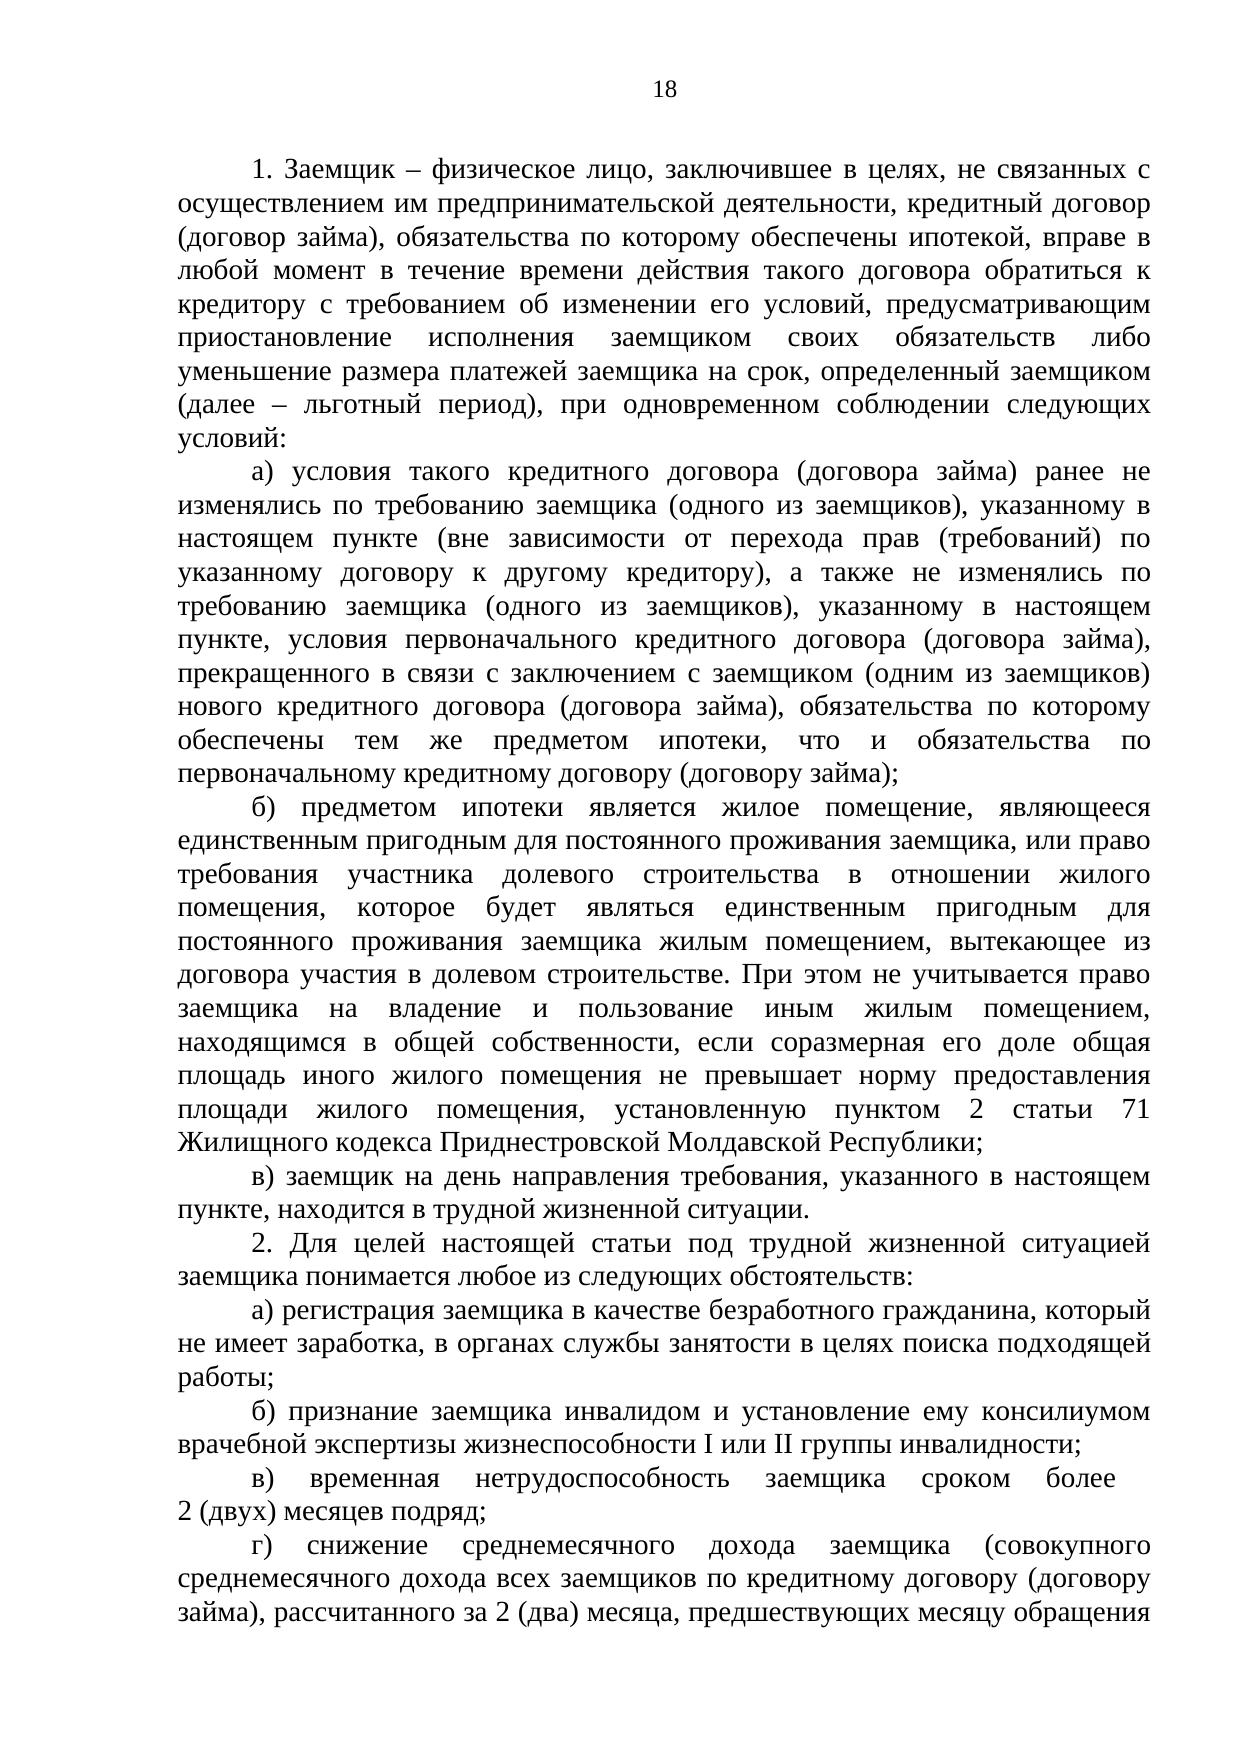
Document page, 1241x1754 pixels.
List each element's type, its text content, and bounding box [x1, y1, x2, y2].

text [177, 1527, 1152, 1627]
text б) предметом ипотеки является жилое помещение, являющееся единственным пригодным для постоянного проживания заемщика, или право требования участника долевого строительства в отношении жилого помещения, которое будет являться единственным пригодным для постоянного проживания заемщика жилым помещением, вытекающее из договора участия в долевом строительстве. При этом не учитывается право заемщика на владение и пользование иным жилым помещением, находящимся в общей собственности, если соразмерная его доле общая площадь иного жилого помещения не превышает норму предоставления площади жилого помещения, установленную пунктом 2 статьи 71 Жилищного кодекса Приднестровской Молдавской Республики; [177, 789, 1152, 1158]
text б) признание заемщика инвалидом и установление ему консилиумом врачебной экспертизы жизнеспособности I или II группы инвалидности; [177, 1393, 1152, 1460]
text а) регистрация заемщика в качестве безработного гражданина, который не имеет заработка, в органах службы занятости в целях поиска подходящей работы; [177, 1292, 1152, 1393]
text 2. Для целей настоящей статьи под трудной жизненной ситуацией заемщика понимается любое из следующих обстоятельств: [177, 1225, 1152, 1292]
text а) условия такого кредитного договора (договора займа) ранее не изменялись по требованию заемщика (одного из заемщиков), указанному в настоящем пункте (вне зависимости от перехода прав (требований) по указанному договору к другому кредитору), а также не изменялись по требованию заемщика (одного из заемщиков), указанному в настоящем пункте, условия первоначального кредитного договора (договора займа), прекращенного в связи с заключением с заемщиком (одним из заемщиков) нового кредитного договора (договора займа), обязательства по которому обеспечены тем же предметом ипотеки, что и обязательства по первоначальному кредитному договору (договору займа); [177, 453, 1152, 789]
text в) заемщик на день направления требования, указанного в настоящем пункте, находится в трудной жизненной ситуации. [177, 1158, 1152, 1225]
text в) временная нетрудоспособность заемщика сроком более 2 (двух) месяцев подряд; [177, 1460, 1152, 1527]
text 1. Заемщик – физическое лицо, заключившее в целях, не связанных с осуществлением им предпринимательской деятельности, кредитный договор (договор займа), обязательства по которому обеспечены ипотекой, вправе в любой момент в течение времени действия такого договора обратиться к кредитору с требованием об изменении его условий, предусматривающим приостановление исполнения заемщиком своих обязательств либо уменьшение размера платежей заемщика на срок, определенный заемщиком (далее – льготный период), при одновременном соблюдении следующих условий: [177, 152, 1152, 453]
